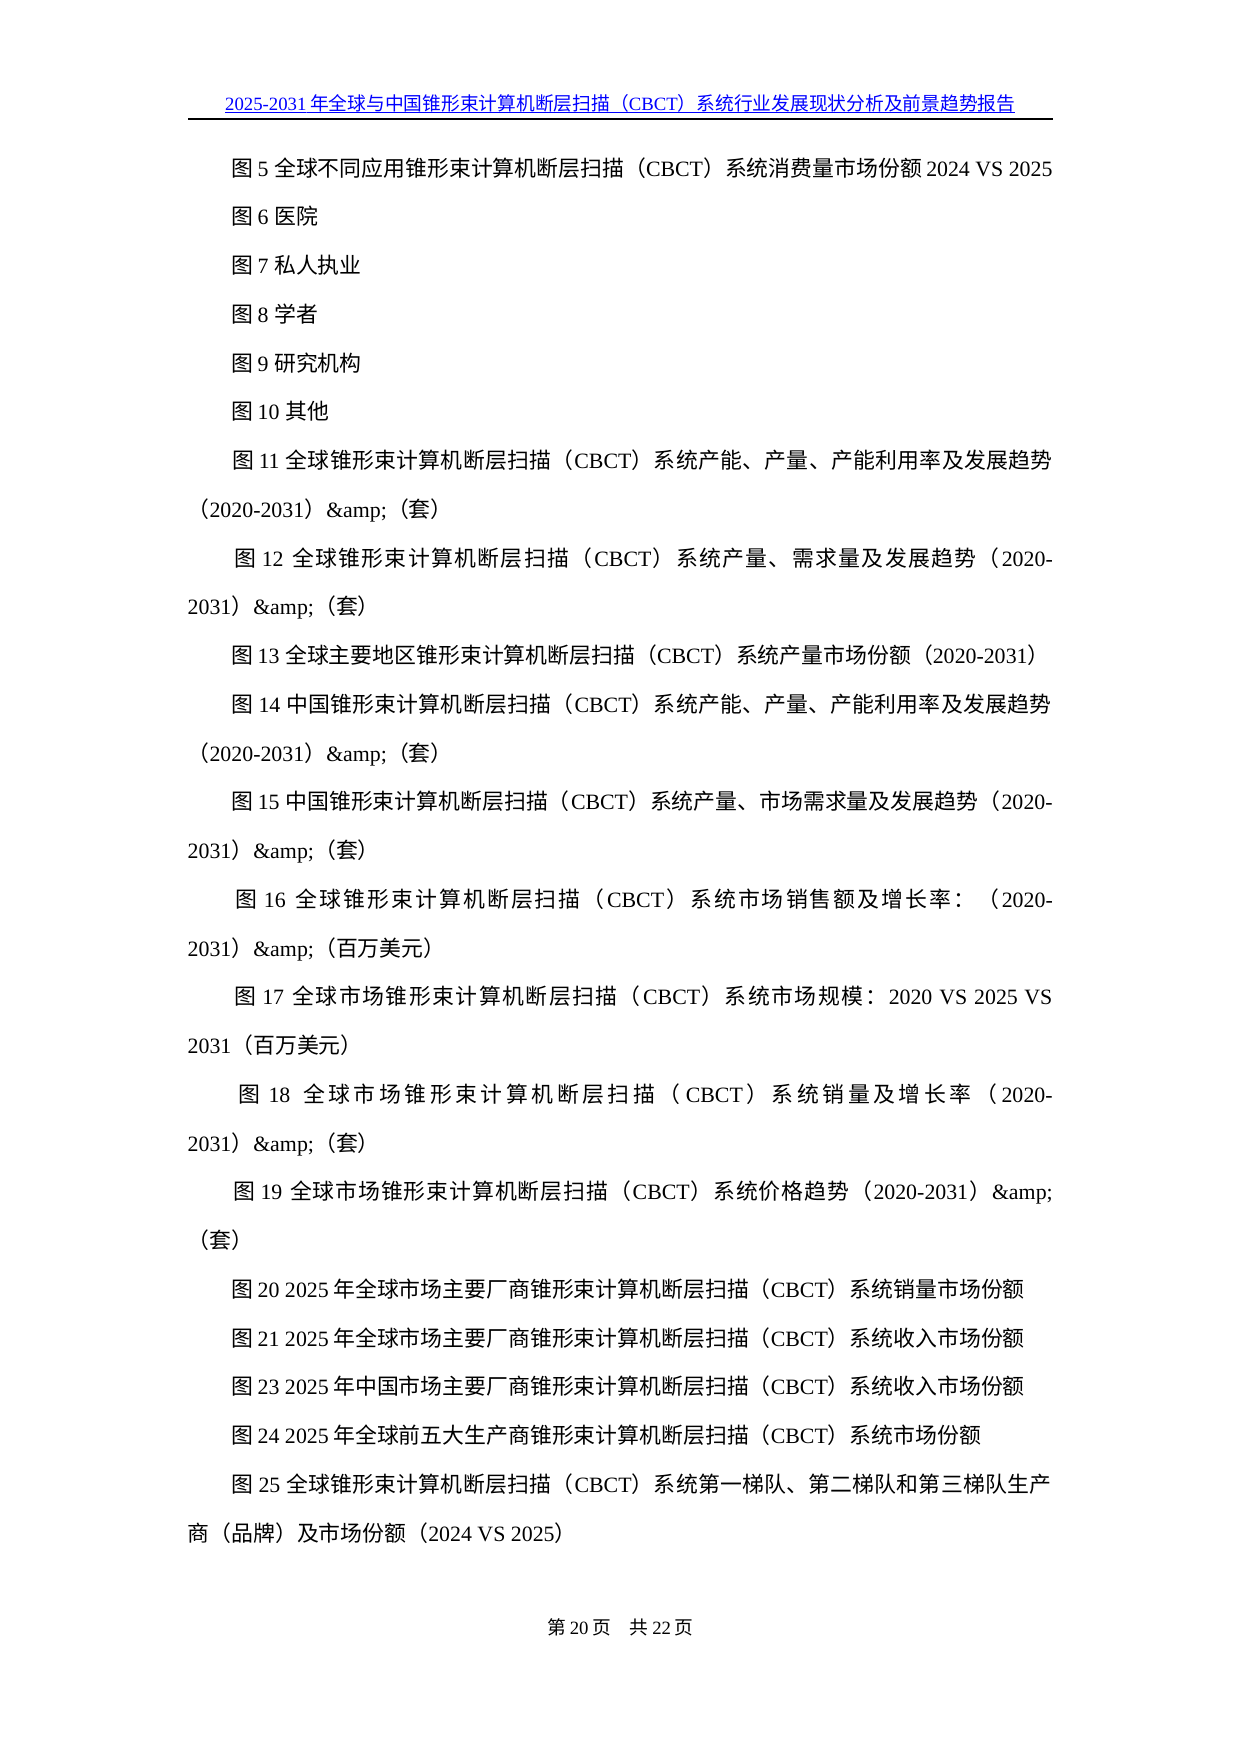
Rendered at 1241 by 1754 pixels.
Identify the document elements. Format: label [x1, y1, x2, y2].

text [187, 150, 1053, 1548]
